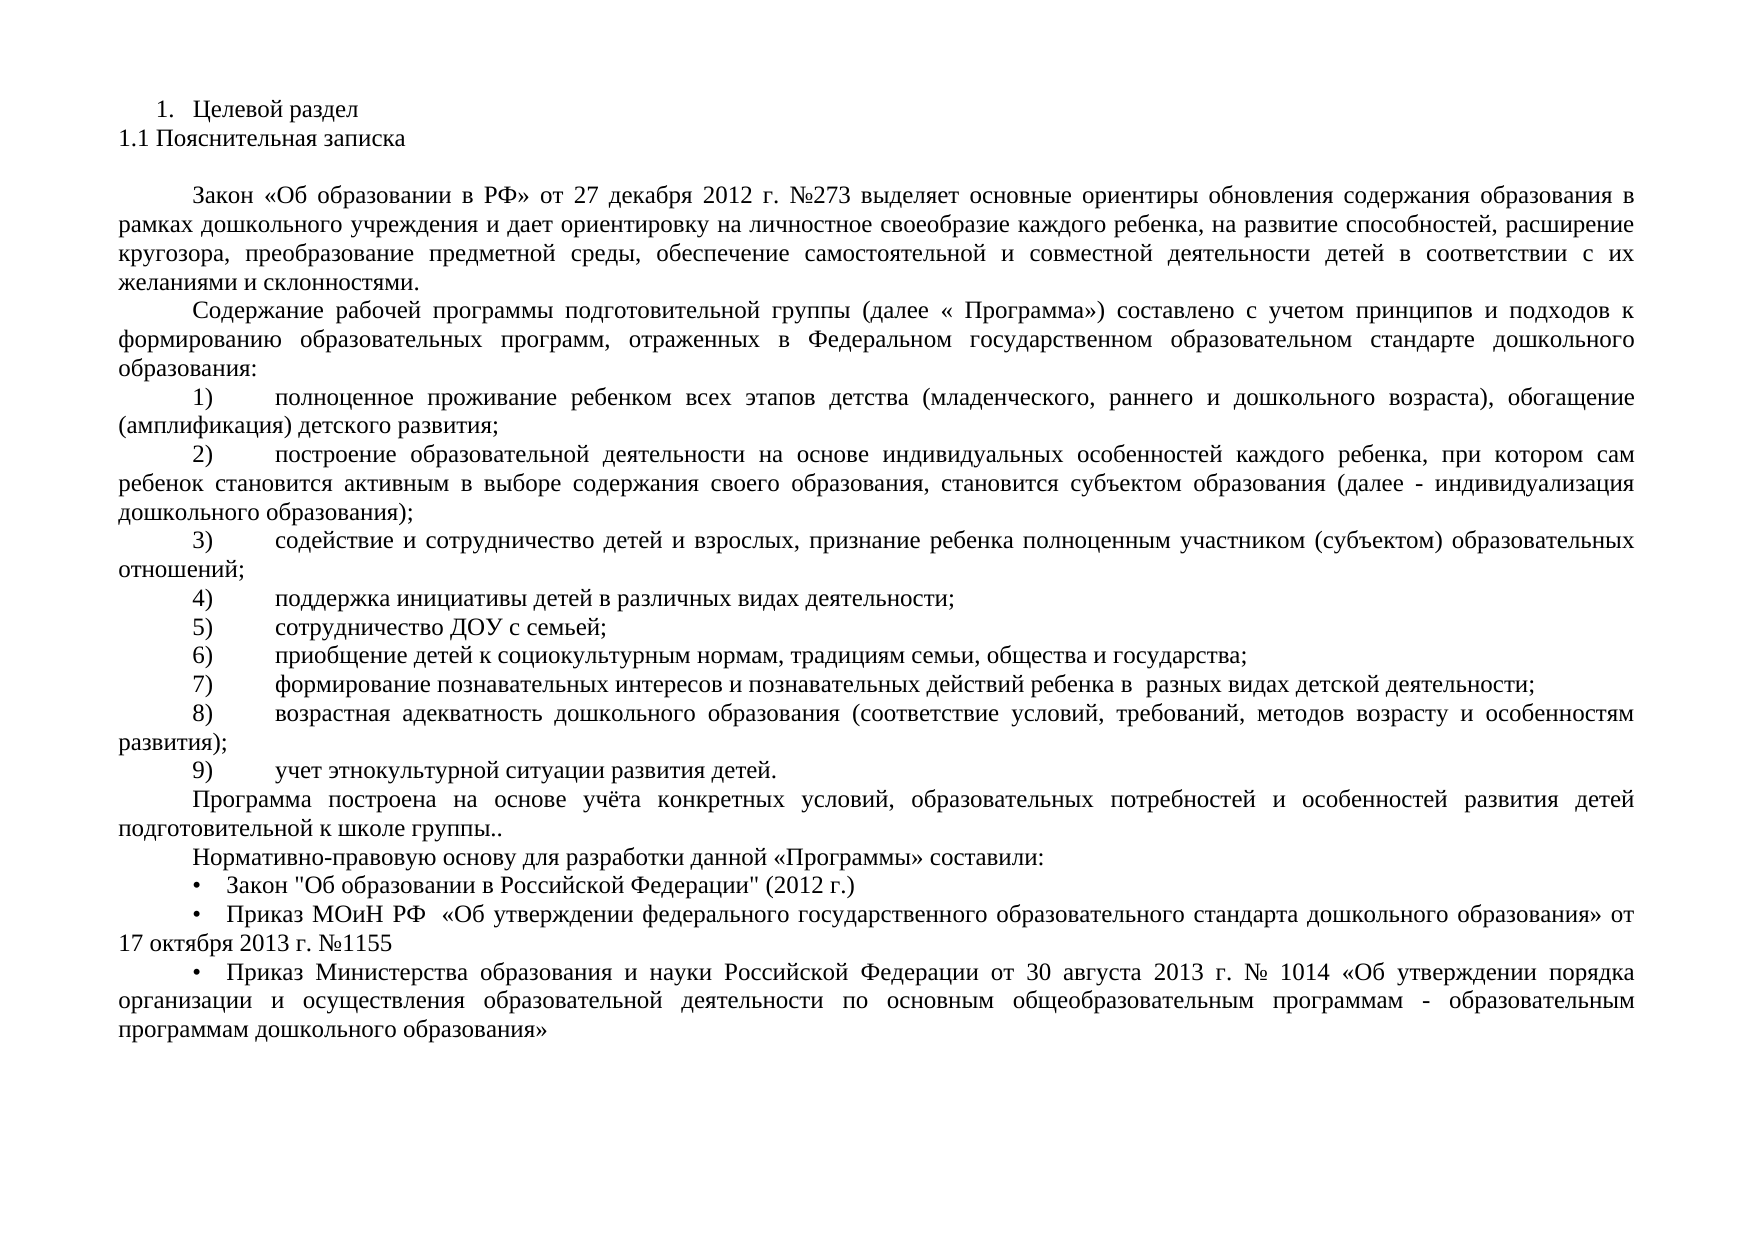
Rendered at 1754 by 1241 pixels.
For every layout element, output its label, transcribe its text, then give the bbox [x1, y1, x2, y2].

text Нормативно-правовую основу для разработки данной «Программы» составили: [118, 842, 1636, 870]
text 7) формирование познавательных интересов и познавательных действий ребенка в разных видах детской деятельности; [118, 669, 1636, 698]
text 9) учет этнокультурной ситуации развития детей. [118, 755, 1636, 784]
text 1) полноценное проживание ребенком всех этапов детства (младенческого, раннего и дошкольного возраста), обогащение (амплификация) детского развития; [118, 382, 1636, 439]
text 8) возрастная адекватность дошкольного образования (соответствие условий, требований, методов возрасту и особенностям развития); [118, 698, 1636, 755]
text 3) содействие и сотрудничество детей и взрослых, признание ребенка полноценным участником (субъектом) образовательных отношений; [118, 525, 1636, 583]
text 1. Целевой раздел [156, 88, 1636, 123]
text Содержание рабочей программы подготовительной группы (далее « Программа») составлено с учетом принципов и подходов к формированию образовательных программ, отраженных в Федеральном государственном образовательном стандарте дошкольного образования: [118, 295, 1636, 382]
text Закон «Об образовании в РФ» от 27 декабря 2012 г. №273 выделяет основные ориентиры обновления содержания образования в рамках дошкольного учреждения и дает ориентировку на личностное своеобразие каждого ребенка, на развитие способностей, расширение кругозора, преобразование предметной среды, обеспечение самостоятельной и совместной деятельности детей в соответствии с их желаниями и склонностями. [118, 180, 1636, 295]
text 2) построение образовательной деятельности на основе индивидуальных особенностей каждого ребенка, при котором сам ребенок становится активным в выборе содержания своего образования, становится субъектом образования (далее - индивидуализация дошкольного образования); [118, 439, 1636, 525]
text 4) поддержка инициативы детей в различных видах деятельности; [118, 583, 1636, 612]
text 1.1 Пояснительная записка [118, 123, 1636, 152]
text • Приказ МОиН РФ «Об утверждении федерального государственного образовательного стандарта дошкольного образования» от 17 октября 2013 г. №1155 [118, 899, 1636, 957]
text • Приказ Министерства образования и науки Российской Федерации от 30 августа 2013 г. № 1014 «Об утверждении порядка организации и осуществления образовательной деятельности по основным общеобразовательным программам - образовательным программам дошкольного образования» [118, 957, 1636, 1043]
text 5) сотрудничество ДОУ с семьей; [118, 612, 1636, 640]
text 6) приобщение детей к социокультурным нормам, традициям семьи, общества и государства; [118, 640, 1636, 669]
text • Закон "Об образовании в Российской Федерации" (2012 г.) [118, 870, 1636, 899]
text Программа построена на основе учёта конкретных условий, образовательных потребностей и особенностей развития детей подготовительной к школе группы.. [118, 784, 1636, 842]
